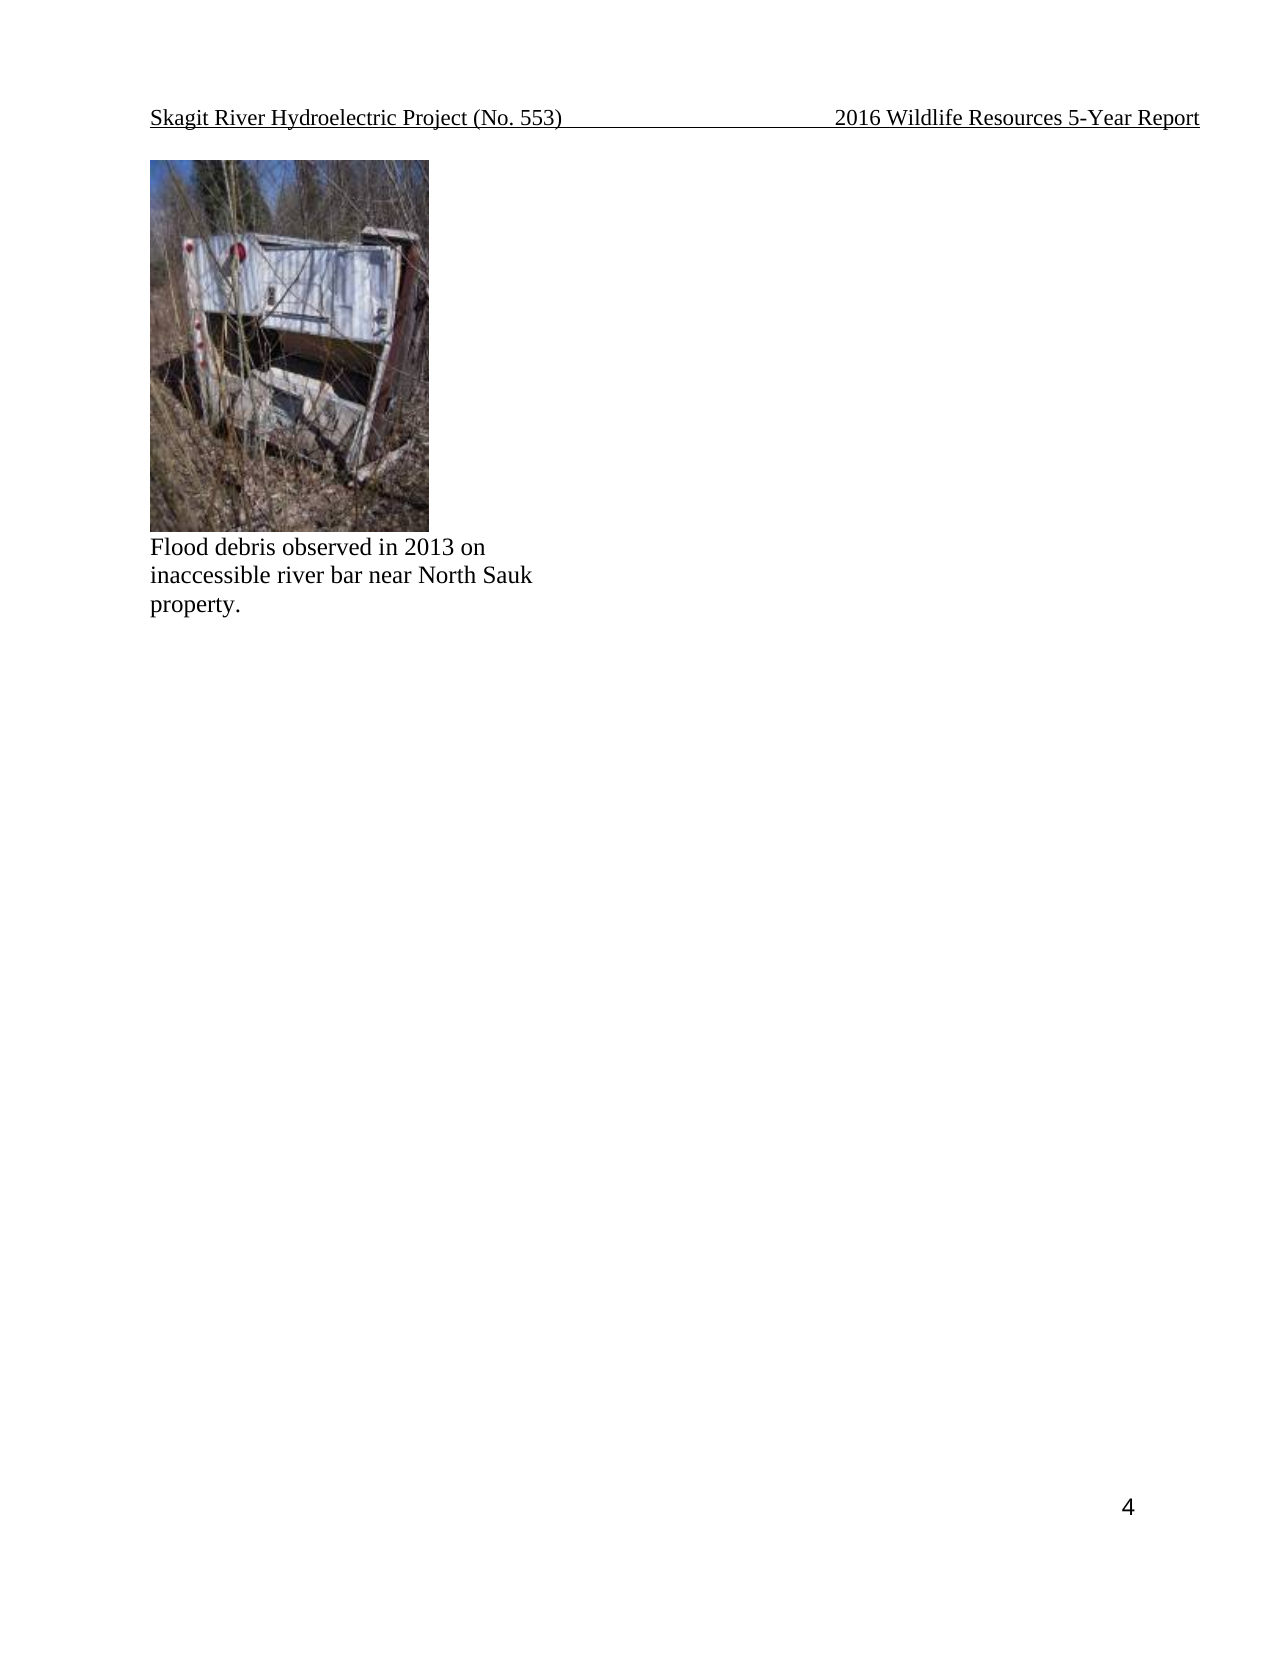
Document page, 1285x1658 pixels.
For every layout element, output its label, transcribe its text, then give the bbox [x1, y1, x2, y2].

text Flood debris observed in 2013 on inaccessible river bar near North Sauk property. [150, 532, 605, 618]
